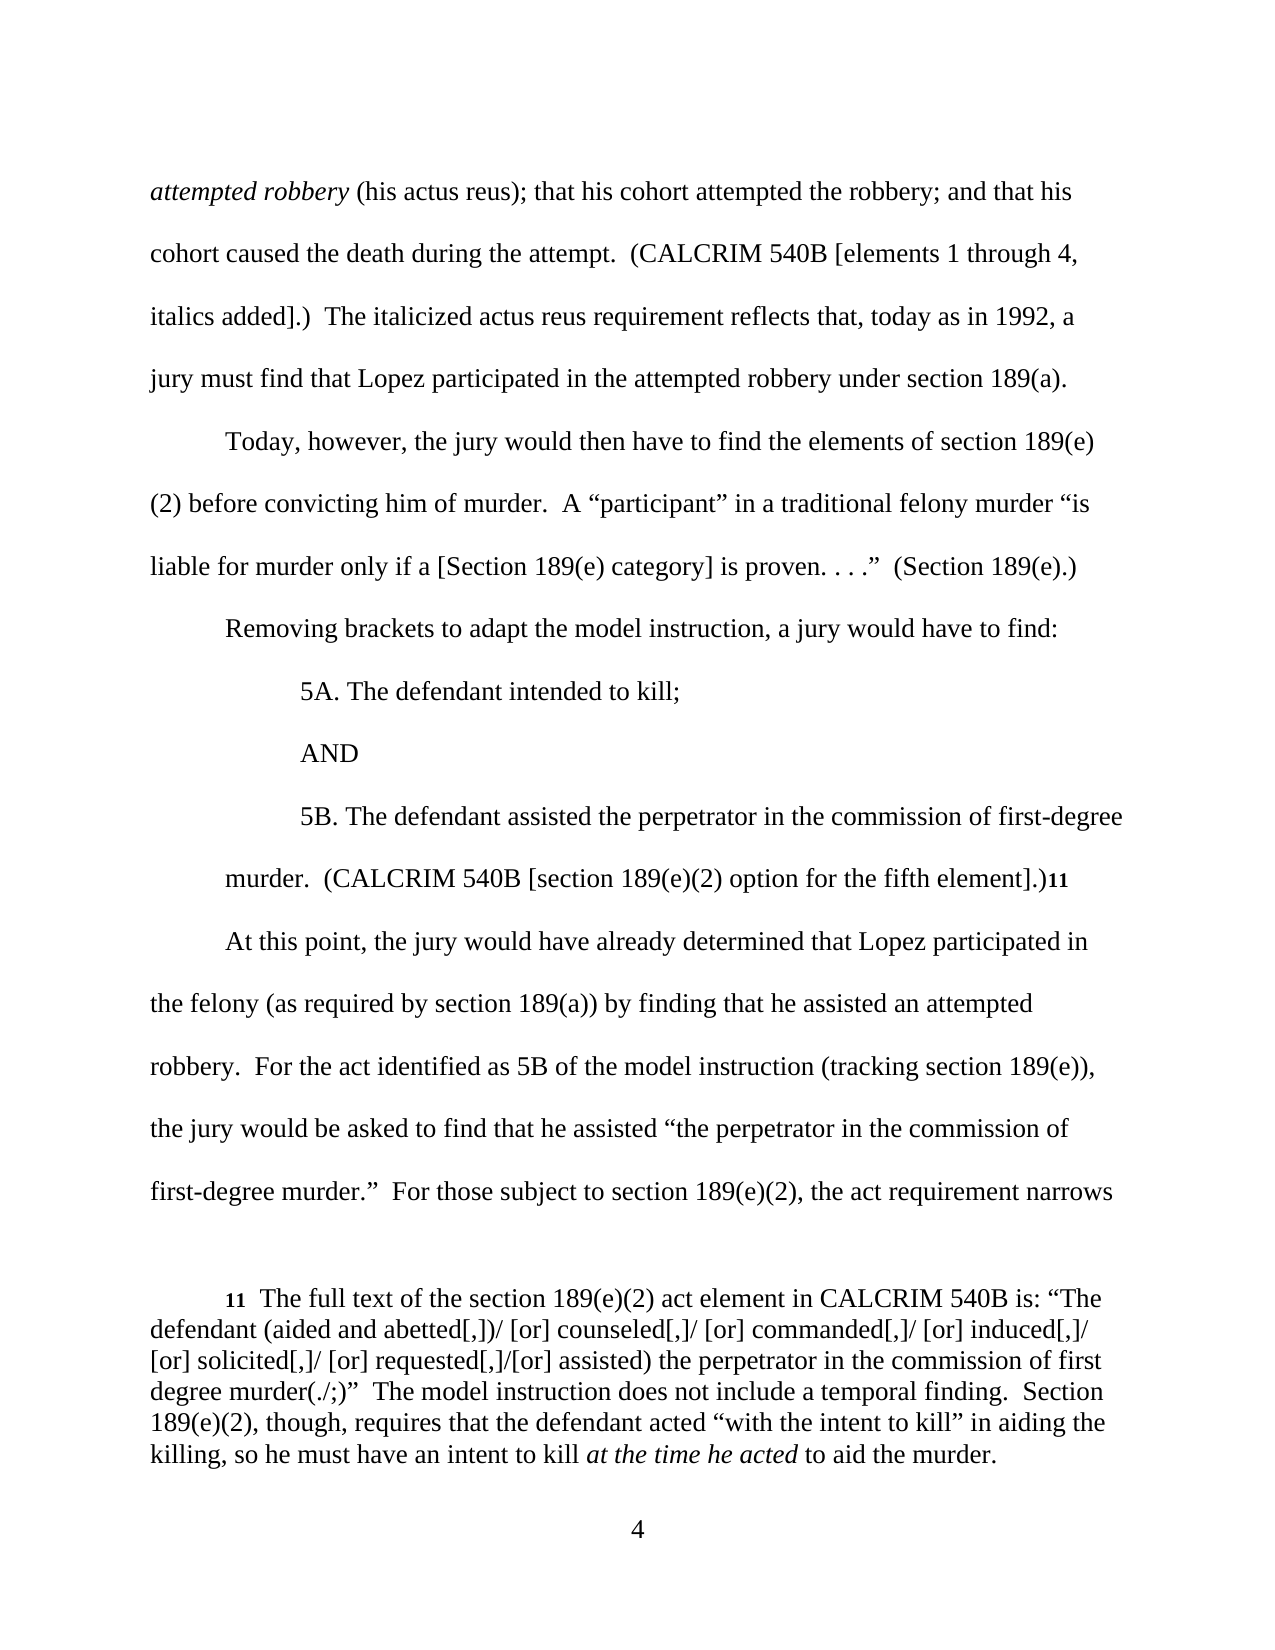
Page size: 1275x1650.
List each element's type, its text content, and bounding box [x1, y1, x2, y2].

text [150, 150, 1125, 400]
text 5B. The defendant assisted the perpetrator in the commission of first-degree murder. (CALCRIM 540B [section 189(e)(2) option for the fifth element].) [225, 775, 1125, 900]
text Today, however, the jury would then have to find the elements of section 189(e)(2) before convicting him of murder. A “participant” in a traditional felony murder “is liable for murder only if a [Section 189(e) category] is proven. . . .” (Section 189(e).) [150, 400, 1125, 587]
text AND [225, 712, 1125, 775]
text 5A. The defendant intended to kill; [225, 650, 1125, 712]
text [150, 900, 1125, 1212]
text Removing brackets to adapt the model instruction, a jury would have to find: [150, 587, 1125, 650]
